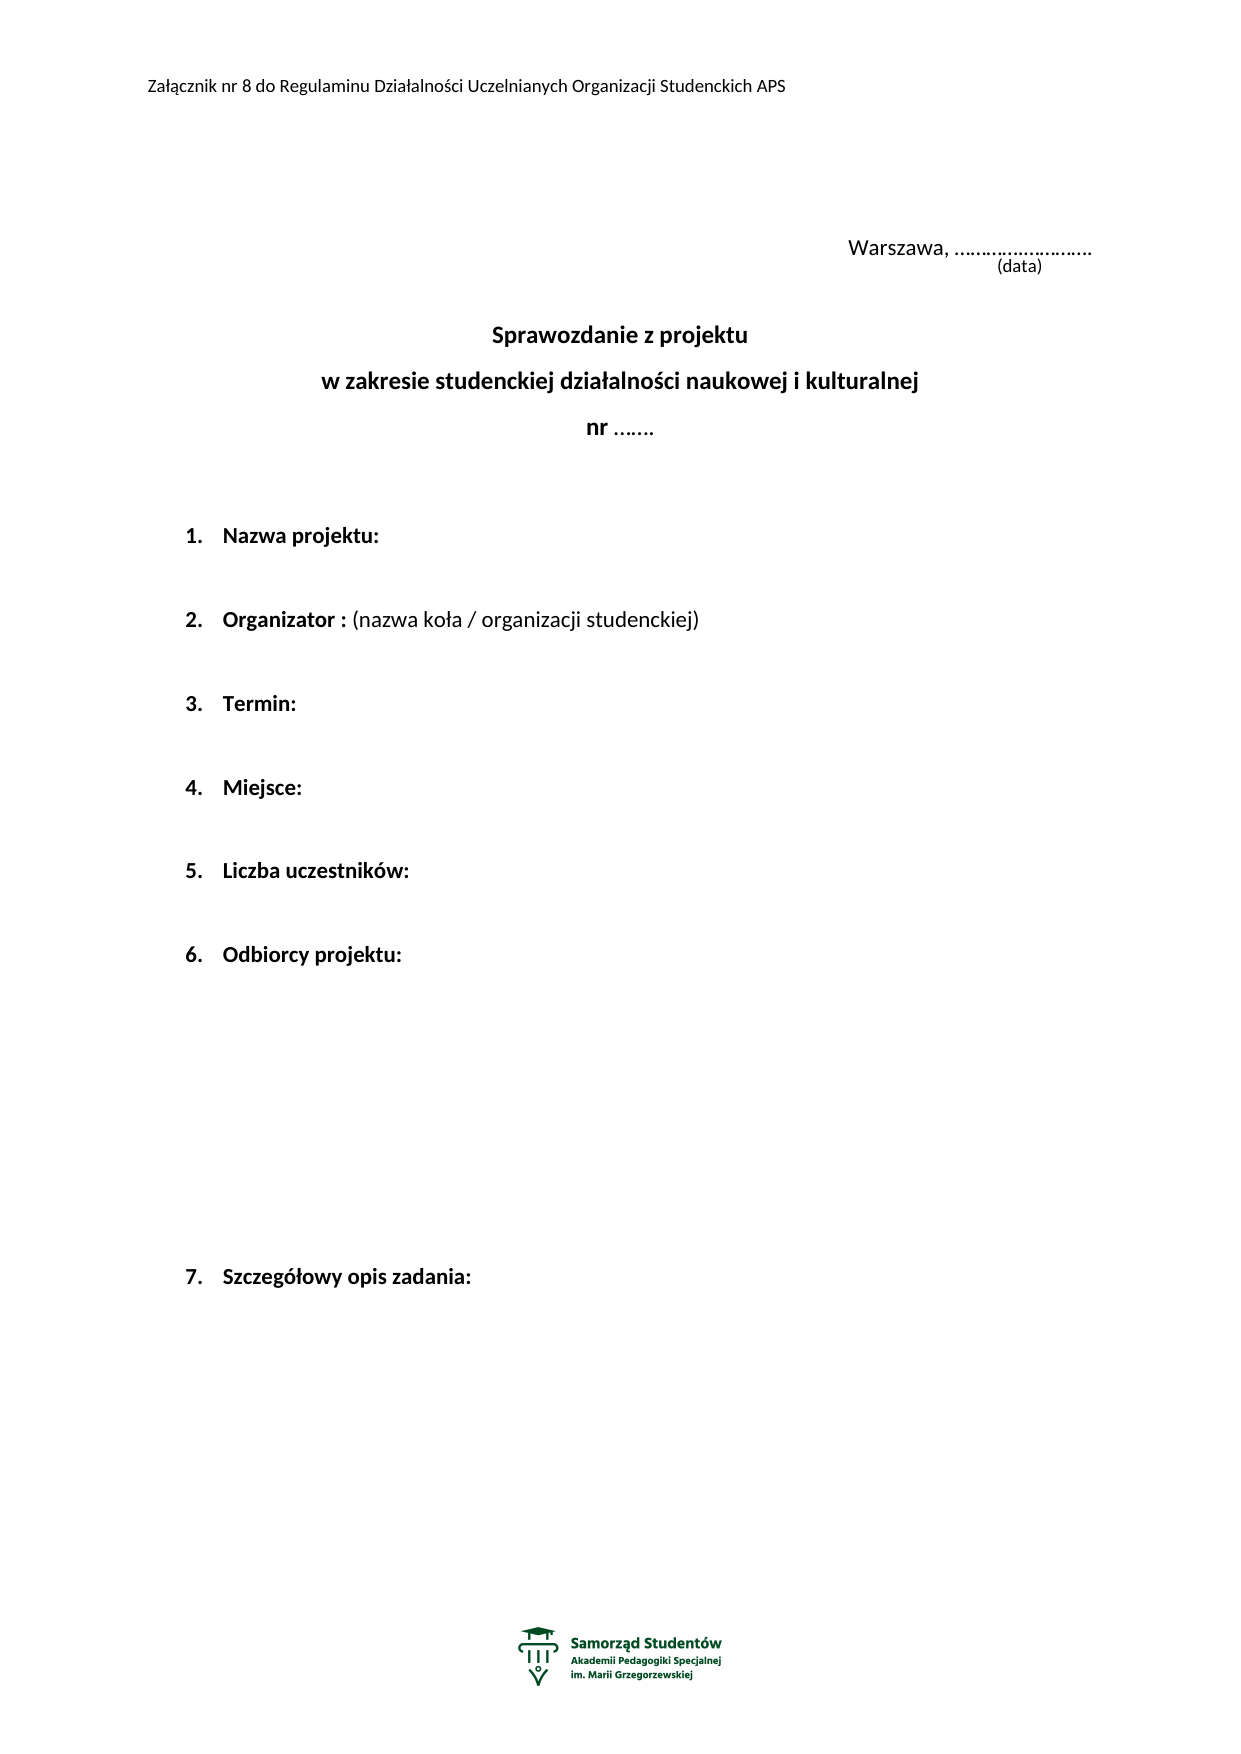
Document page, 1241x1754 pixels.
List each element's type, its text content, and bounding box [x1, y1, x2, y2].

list Miejsce: [185, 773, 1093, 801]
text Sprawozdanie z projektu [148, 319, 1093, 350]
list Liczba uczestników: [185, 857, 1093, 885]
text Warszawa, ………….…………. [148, 233, 1093, 261]
text w zakresie studenckiej działalności naukowej i kulturalnej [148, 365, 1093, 396]
picture [502, 1610, 739, 1703]
text nr ……. [148, 411, 1093, 441]
list Odbiorcy projektu: [185, 941, 1093, 969]
list Termin: [185, 689, 1093, 717]
list Nazwa projektu: [185, 521, 1093, 549]
list Szczegółowy opis zadania: [185, 1262, 1093, 1291]
list Organizator : (nazwa koła / organizacji studenckiej) [185, 605, 1093, 633]
